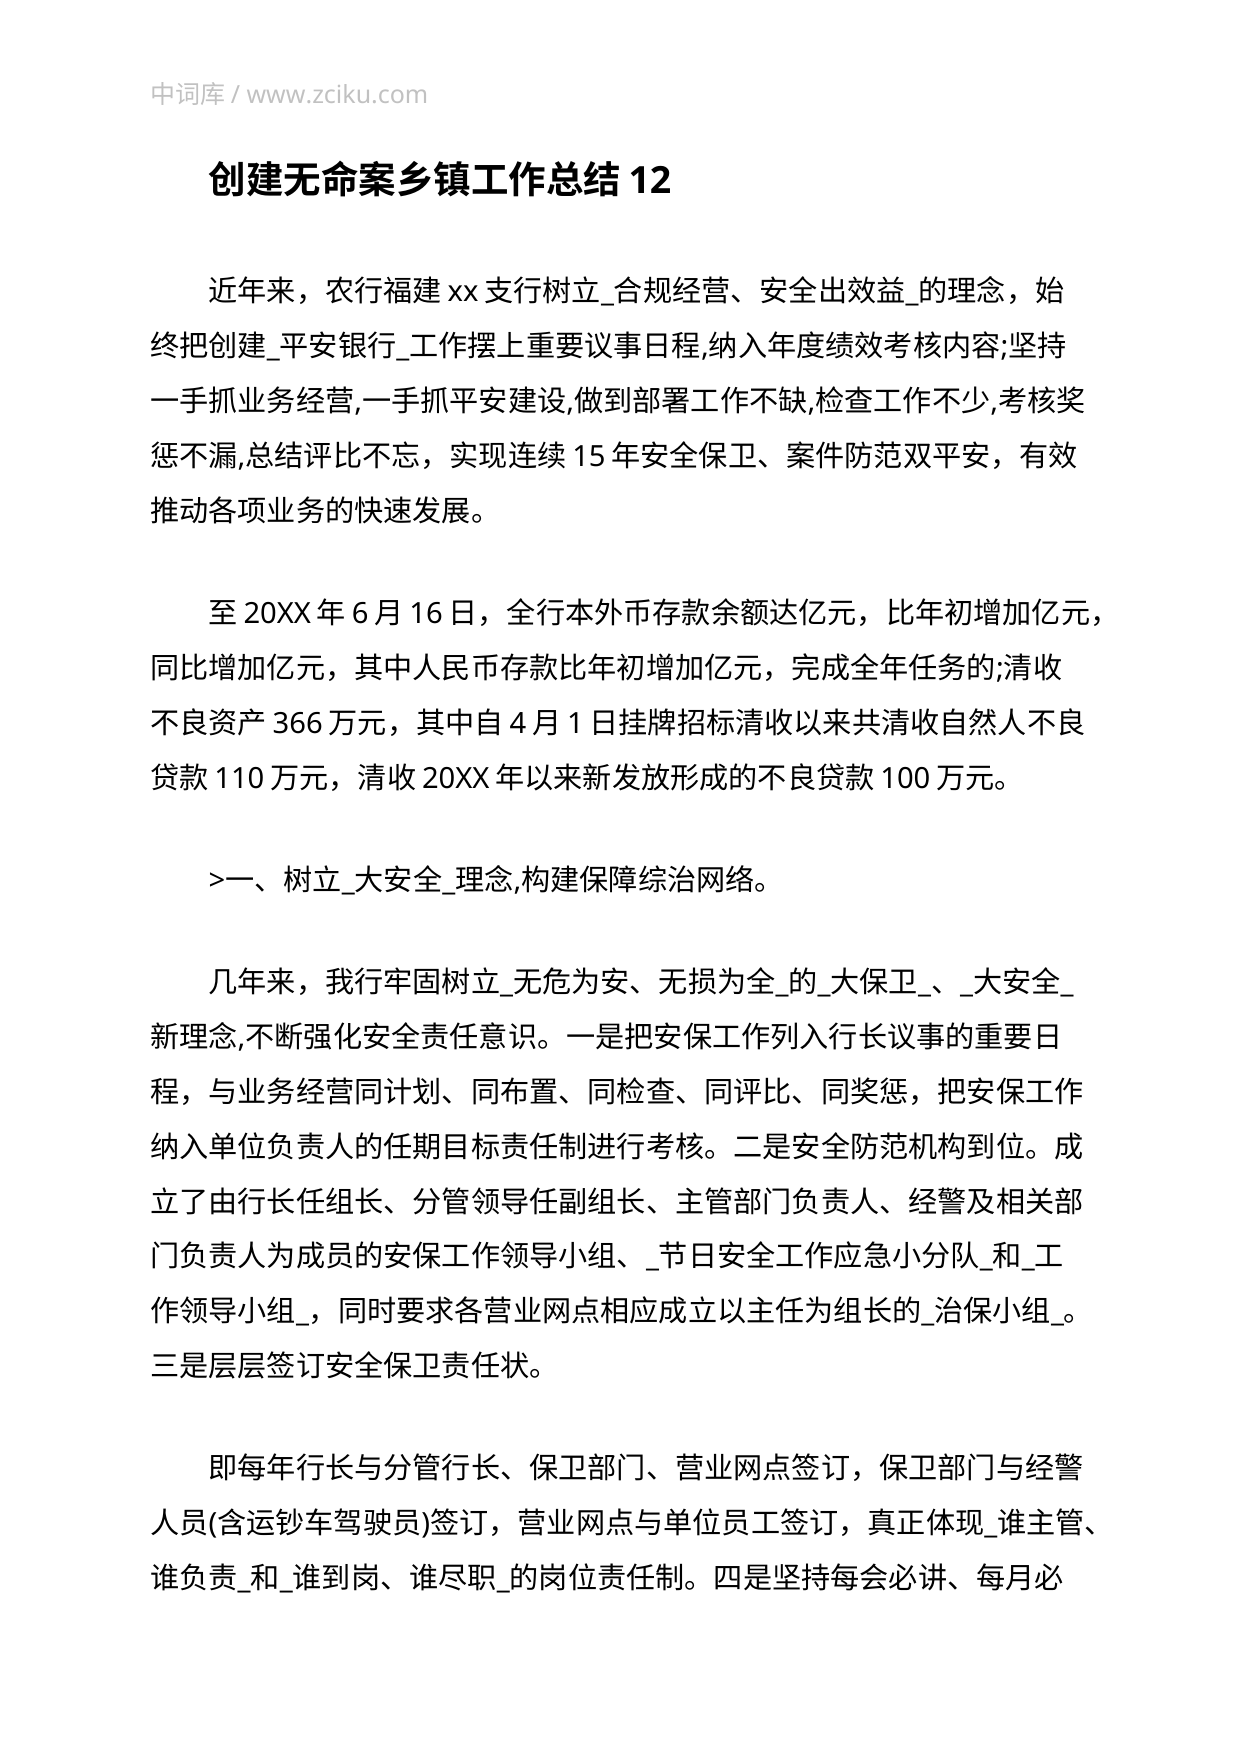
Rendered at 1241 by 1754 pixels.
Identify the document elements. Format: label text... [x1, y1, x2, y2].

text >一、树立_大安全_理念,构建保障综治网络。 [150, 856, 1090, 899]
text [150, 1445, 1090, 1597]
text 创建无命案乡镇工作总结12 [150, 150, 1090, 204]
text 几年来，我行牢固树立_无危为安、无损为全_的_大保卫_、_大安全_新理念,不断强化安全责任意识。一是把安保工作列入行长议事的重要日程，与业务经营同计划、同布置、同检查、同评比、同奖惩，把安保工作纳入单位负责人的任期目标责任制进行考核。二是安全防范机构到位。成立了由行长任组长、分管领导任副组长、主管部门负责人、经警及相关部门负责人为成员的安保工作领导小组、_节日安全工作应急小分队_和_工作领导小组_，同时要求各营业网点相应成立以主任为组长的_治保小组_。三是层层签订安全保卫责任状。 [150, 958, 1090, 1385]
text 至20XX年6月16日，全行本外币存款余额达亿元，比年初增加亿元，同比增加亿元，其中人民币存款比年初增加亿元，完成全年任务的;清收不良资产366万元，其中自4月1日挂牌招标清收以来共清收自然人不良贷款110万元，清收20XX年以来新发放形成的不良贷款100万元。 [150, 589, 1090, 797]
text 近年来，农行福建xx支行树立_合规经营、安全出效益_的理念，始终把创建_平安银行_工作摆上重要议事日程,纳入年度绩效考核内容;坚持一手抓业务经营,一手抓平安建设,做到部署工作不缺,检查工作不少,考核奖惩不漏,总结评比不忘，实现连续15年安全保卫、案件防范双平安，有效推动各项业务的快速发展。 [150, 268, 1090, 530]
